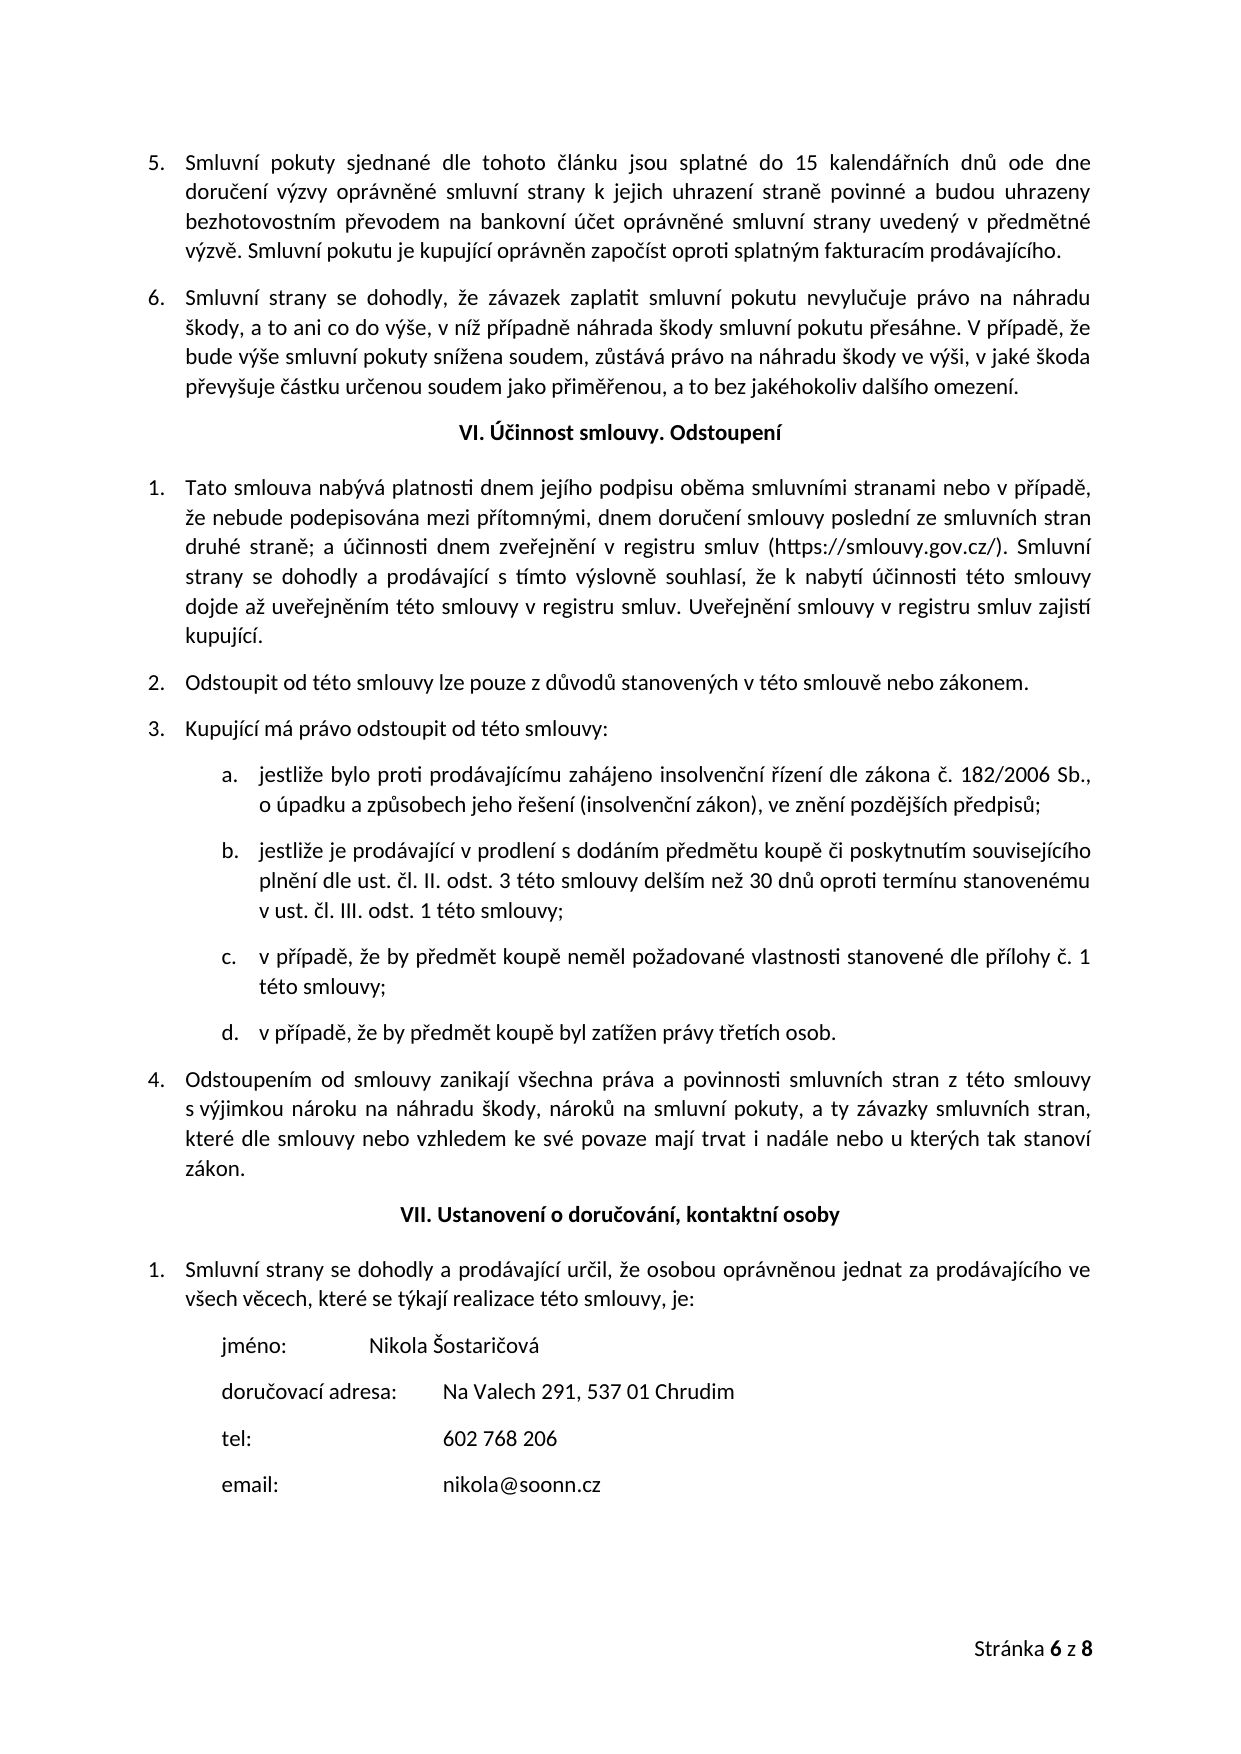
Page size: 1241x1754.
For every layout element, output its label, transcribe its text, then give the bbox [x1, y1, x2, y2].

text tel: 602 768 206 [148, 1424, 1093, 1452]
list v případě, že by předmět koupě neměl požadované vlastnosti stanovené dle přílohy č. 1 této smlouvy; [221, 942, 1093, 1000]
text doručovací adresa: Na Valech 291, 537 01 Chrudim [148, 1377, 1093, 1405]
text email: nikola@soonn.cz [148, 1470, 1093, 1498]
list v případě, že by předmět koupě byl zatížen právy třetích osob. [221, 1018, 1093, 1046]
list Odstoupením od smlouvy zanikají všechna práva a povinnosti smluvních stran z této smlouvy s výjimkou nároku na náhradu škody, nároků na smluvní pokuty, a ty závazky smluvních stran, které dle smlouvy nebo vzhledem ke své povaze mají trvat i nadále nebo u kterých tak stanoví zákon. [148, 1065, 1093, 1182]
list Odstoupit od této smlouvy lze pouze z důvodů stanovených v této smlouvě nebo zákonem. [148, 668, 1093, 696]
list Smluvní pokuty sjednané dle tohoto článku jsou splatné do 15 kalendářních dnů ode dne doručení výzvy oprávněné smluvní strany k jejich uhrazení straně povinné a budou uhrazeny bezhotovostním převodem na bankovní účet oprávněné smluvní strany uvedený v předmětné výzvě. Smluvní pokutu je kupující oprávněn započíst oproti splatným fakturacím prodávajícího. [148, 148, 1093, 265]
list Kupující má právo odstoupit od této smlouvy: [148, 714, 1093, 742]
text jméno: Nikola Šostaričová [148, 1331, 1093, 1359]
subtitle VI. Účinnost smlouvy. Odstoupení [148, 418, 1093, 446]
list Smluvní strany se dohodly a prodávající určil, že osobou oprávněnou jednat za prodávajícího ve všech věcech, které se týkají realizace této smlouvy, je: [148, 1255, 1093, 1313]
list jestliže je prodávající v prodlení s dodáním předmětu koupě či poskytnutím souvisejícího plnění dle ust. čl. II. odst. 3 této smlouvy delším než 30 dnů oproti termínu stanovenému v ust. čl. III. odst. 1 této smlouvy; [221, 837, 1093, 924]
subtitle VII. Ustanovení o doručování, kontaktní osoby [148, 1200, 1093, 1228]
list Smluvní strany se dohodly, že závazek zaplatit smluvní pokutu nevylučuje právo na náhradu škody, a to ani co do výše, v níž případně náhrada škody smluvní pokutu přesáhne. V případě, že bude výše smluvní pokuty snížena soudem, zůstává právo na náhradu škody ve výši, v jaké škoda převyšuje částku určenou soudem jako přiměřenou, a to bez jakéhokoliv dalšího omezení. [148, 283, 1093, 400]
list Tato smlouva nabývá platnosti dnem jejího podpisu oběma smluvními stranami nebo v případě, že nebude podepisována mezi přítomnými, dnem doručení smlouvy poslední ze smluvních stran druhé straně; a účinnosti dnem zveřejnění v registru smluv (https://smlouvy.gov.cz/). Smluvní strany se dohodly a prodávající s tímto výslovně souhlasí, že k nabytí účinnosti této smlouvy dojde až uveřejněním této smlouvy v registru smluv. Uveřejnění smlouvy v registru smluv zajistí kupující. [148, 473, 1093, 649]
list jestliže bylo proti prodávajícímu zahájeno insolvenční řízení dle zákona č. 182/2006 Sb., o úpadku a způsobech jeho řešení (insolvenční zákon), ve znění pozdějších předpisů; [221, 761, 1093, 818]
